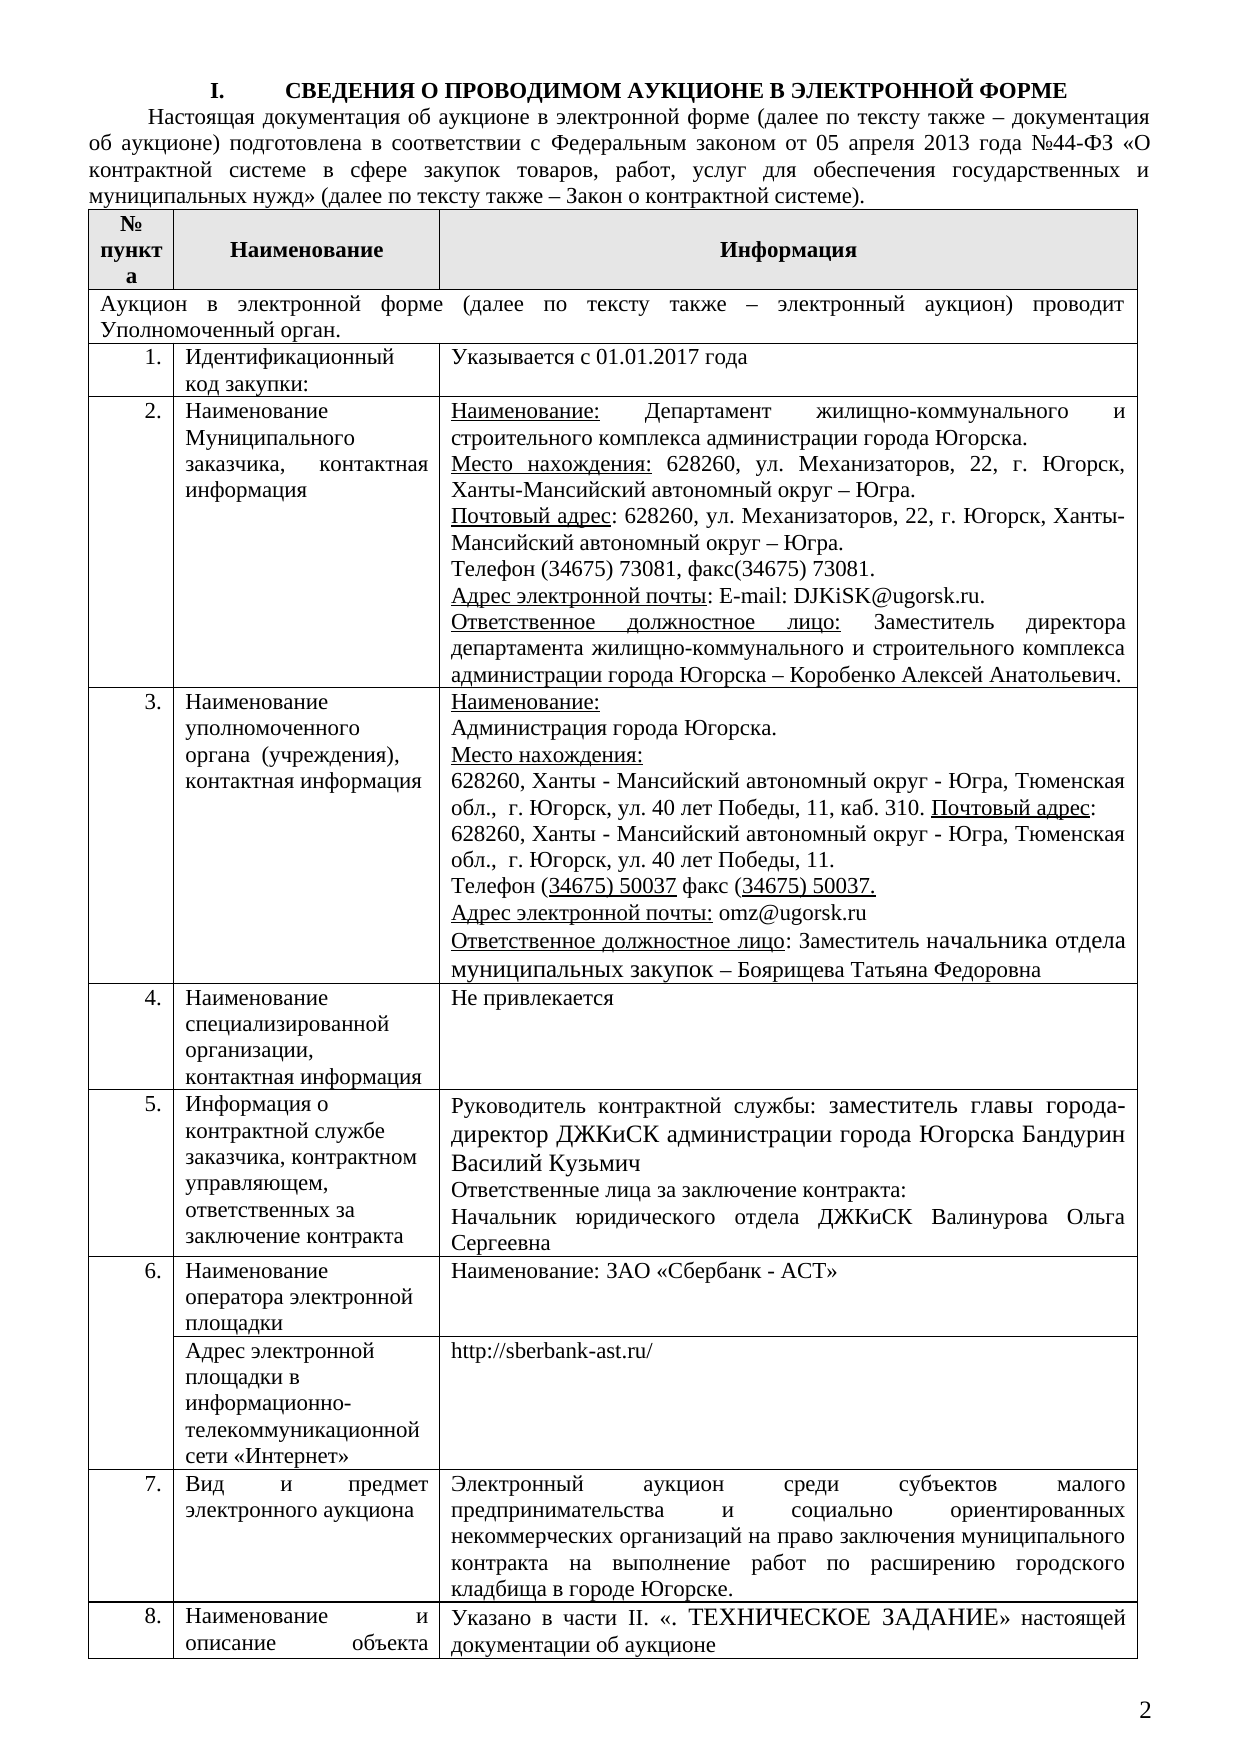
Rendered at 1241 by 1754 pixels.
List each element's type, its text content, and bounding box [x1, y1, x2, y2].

table_cell Идентификационный код закупки: [174, 344, 439, 396]
text Настоящая документация об аукционе в электронной форме (далее по тексту также – документация об аукционе) подготовлена в соответствии с Федеральным законом от 05 апреля 2013 года №44-ФЗ «О контрактной системе в сфере закупок товаров, работ, услуг для обеспечения государственных и муниципальных нужд» (далее по тексту также – Закон о контрактной системе). [89, 103, 1152, 208]
table_cell Наименование специализированной организации, контактная информация [174, 984, 439, 1089]
table_cell Не привлекается [440, 984, 1137, 1089]
table_cell [89, 1090, 173, 1256]
table_cell [89, 688, 173, 983]
table_header Наименование [174, 210, 439, 289]
table_cell Наименование: ЗАО «Сбербанк - АСТ» [440, 1257, 1137, 1336]
table_cell [89, 344, 173, 396]
list СВЕДЕНИЯ О ПРОВОДИМОМ АУКЦИОНЕ В ЭЛЕКТРОННОЙ ФОРМЕ [126, 77, 1152, 103]
table_cell Руководитель контрактной службы: заместитель главы города-директор ДЖКиСК администрации города Югорска Бандурин Василий Кузьмич Ответственные лица за заключение контракта: Начальник юридического отдела ДЖКиСК Валинурова Ольга Сергеевна [440, 1090, 1137, 1256]
table_cell Аукцион в электронной форме (далее по тексту также – электронный аукцион) проводит Уполномоченный орган. [89, 290, 1137, 342]
table_cell Электронный аукцион среди субъектов малого предпринимательства и социально ориентированных некоммерческих организаций на право заключения муниципального контракта на выполнение работ по расширению городского кладбища в городе Югорске. [440, 1470, 1137, 1601]
table_cell Наименование уполномоченного органа (учреждения), контактная информация [174, 688, 439, 983]
table_cell [89, 1470, 173, 1601]
table_cell Наименование: Администрация города Югорска. Место нахождения: 628260, Ханты - Мансийский автономный округ - Югра, Тюменская обл., г. Югорск, ул. 40 лет Победы, 11, каб. 310. Почтовый адрес: 628260, Ханты - Мансийский автономный округ - Югра, Тюменская обл., г. Югорск, ул. 40 лет Победы, 11. Телефон (34675) 50037 факс (34675) 50037. Адрес электронной почты: omz@ugorsk.ru Ответственное должностное лицо: Заместитель начальника отдела муниципальных закупок – Боярищева Татьяна Федоровна [440, 688, 1137, 983]
table_cell Наименование: Департамент жилищно-коммунального и строительного комплекса администрации города Югорска. Место нахождения: 628260, ул. Механизаторов, 22, г. Югорск, Ханты-Мансийский автономный округ – Югра. Почтовый адрес: 628260, ул. Механизаторов, 22, г. Югорск, Ханты-Мансийский автономный округ – Югра. Телефон (34675) 73081, факс(34675) 73081. Адрес электронной почты: Е-mail: DJKiSK@ugorsk.ru. Ответственное должностное лицо: Заместитель директора департамента жилищно-коммунального и строительного комплекса администрации города Югорска – Коробенко Алексей Анатольевич. [440, 397, 1137, 687]
table_cell Наименование Муниципального заказчика, контактная информация [174, 397, 439, 687]
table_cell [174, 1603, 439, 1657]
table_cell Вид и предмет электронного аукциона [174, 1470, 439, 1601]
table_header Информация [440, 210, 1137, 289]
table_cell Указывается с 01.01.2017 года [440, 344, 1137, 396]
table_cell [89, 1257, 173, 1468]
table_cell [89, 397, 173, 687]
table_header № пункта [89, 210, 173, 289]
table_cell [89, 1603, 173, 1657]
table_cell Адрес электронной площадки в информационно-телекоммуникационной сети «Интернет» [174, 1337, 439, 1468]
table_cell [89, 984, 173, 1089]
table_cell Наименование оператора электронной площадки [174, 1257, 439, 1336]
table_cell http://sberbank-ast.ru/ [440, 1337, 1137, 1468]
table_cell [440, 1603, 1137, 1657]
table_cell Информация о контрактной службе заказчика, контрактном управляющем, ответственных за заключение контракта [174, 1090, 439, 1256]
